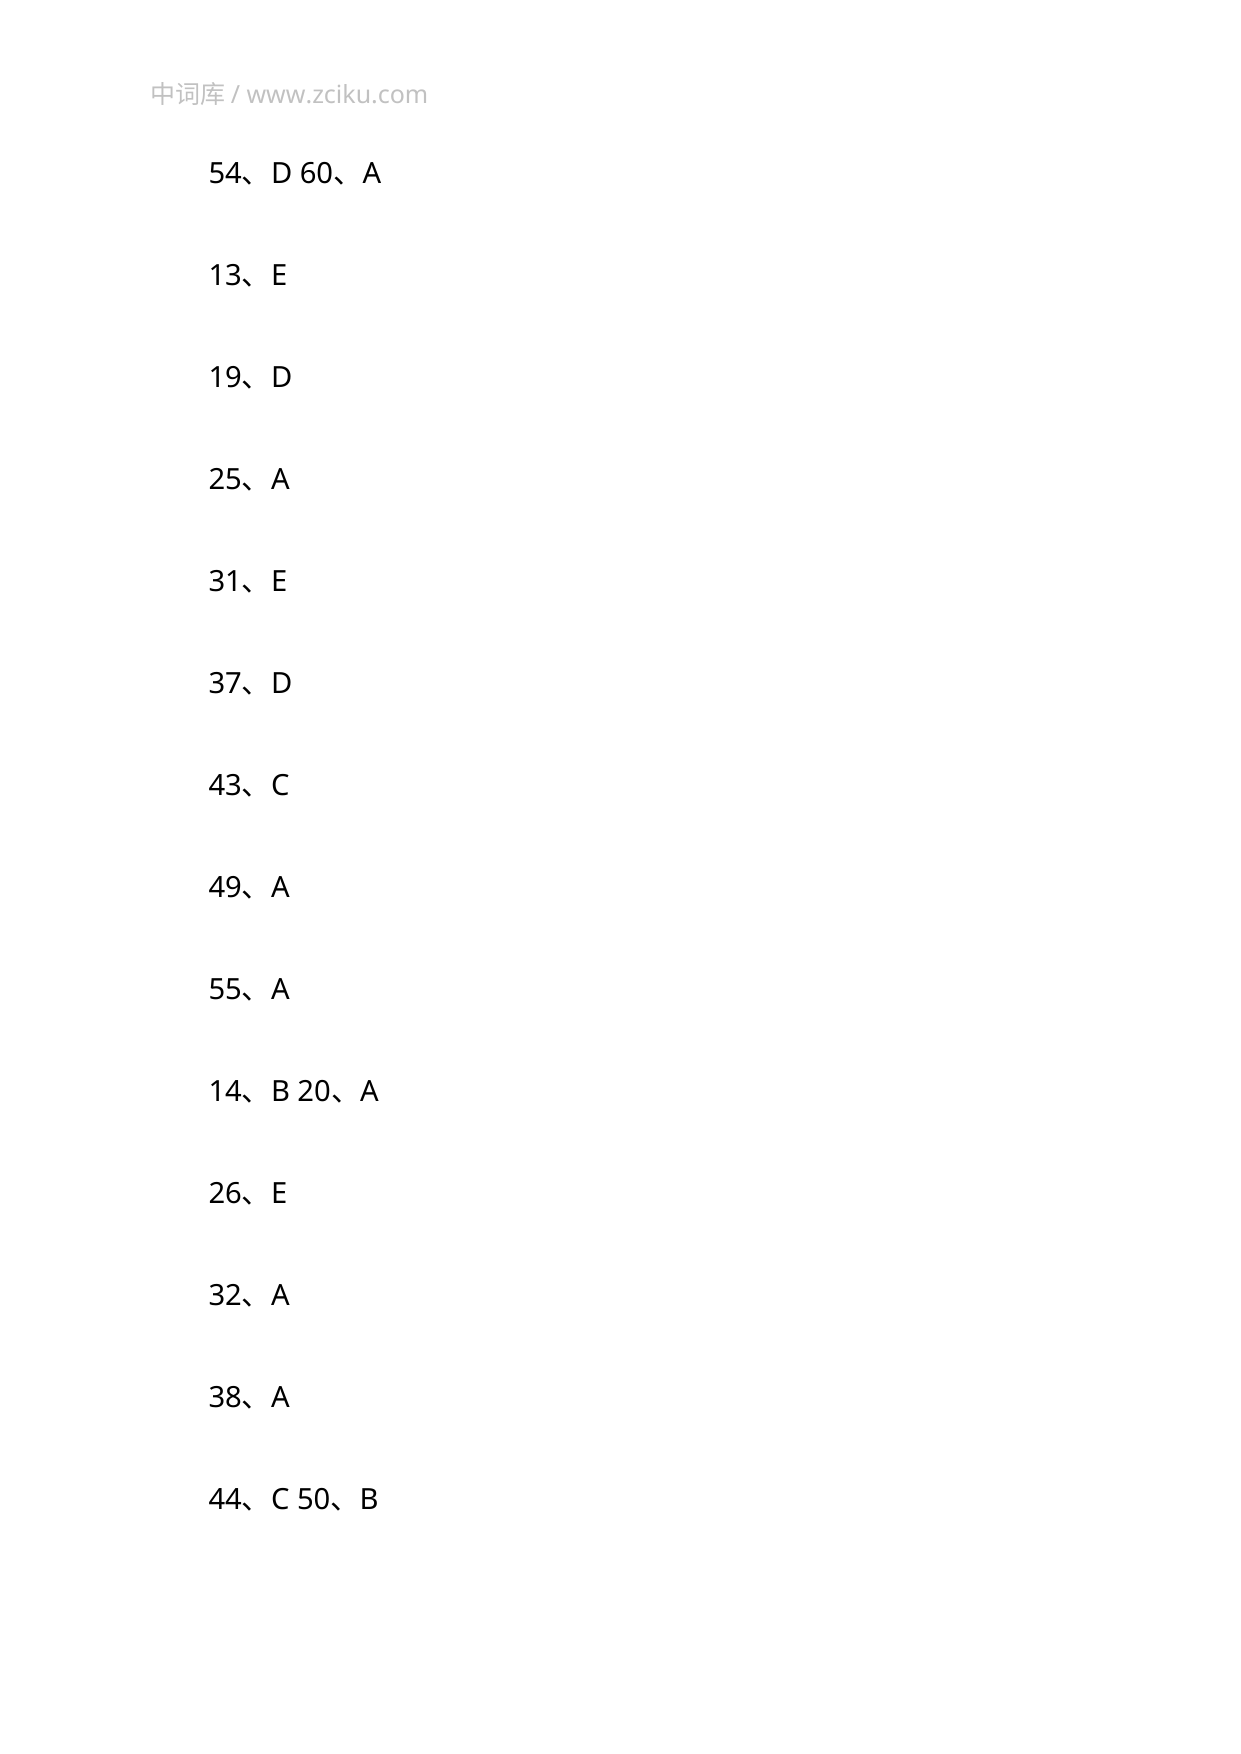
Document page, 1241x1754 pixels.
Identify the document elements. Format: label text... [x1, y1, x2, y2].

text 26、E [150, 1170, 1090, 1212]
text 31、E [150, 558, 1090, 600]
text 37、D [150, 660, 1090, 702]
text 43、C [150, 762, 1090, 804]
text 49、A [150, 864, 1090, 906]
text 25、A [150, 456, 1090, 498]
text 14、B 20、A [150, 1068, 1090, 1110]
text 13、E [150, 252, 1090, 294]
text 55、A [150, 966, 1090, 1008]
text 44、C 50、B [150, 1476, 1090, 1518]
text 32、A [150, 1272, 1090, 1314]
text 54、D 60、A [150, 150, 1090, 192]
text 38、A [150, 1374, 1090, 1416]
text 19、D [150, 354, 1090, 396]
